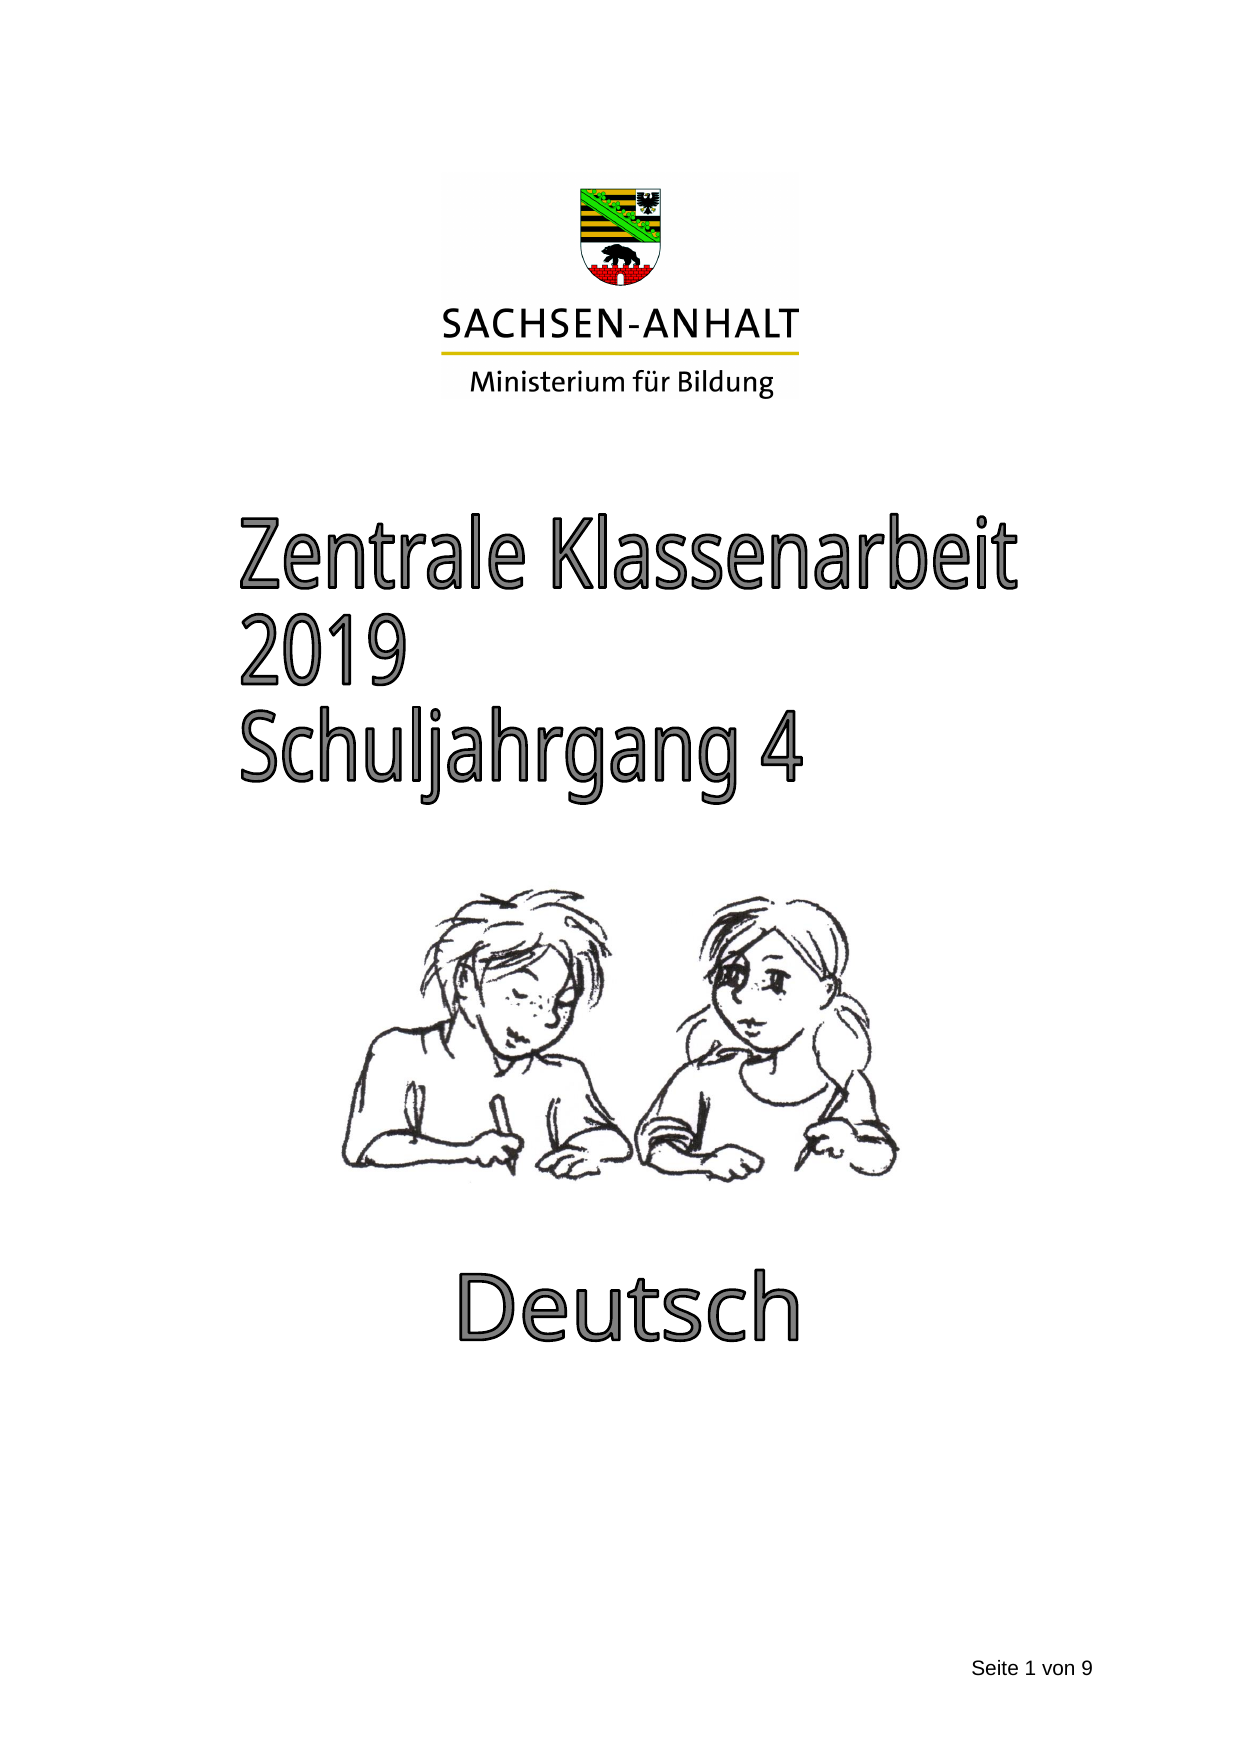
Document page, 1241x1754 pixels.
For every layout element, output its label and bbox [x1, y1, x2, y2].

picture [441, 172, 799, 399]
picture [327, 881, 914, 1201]
